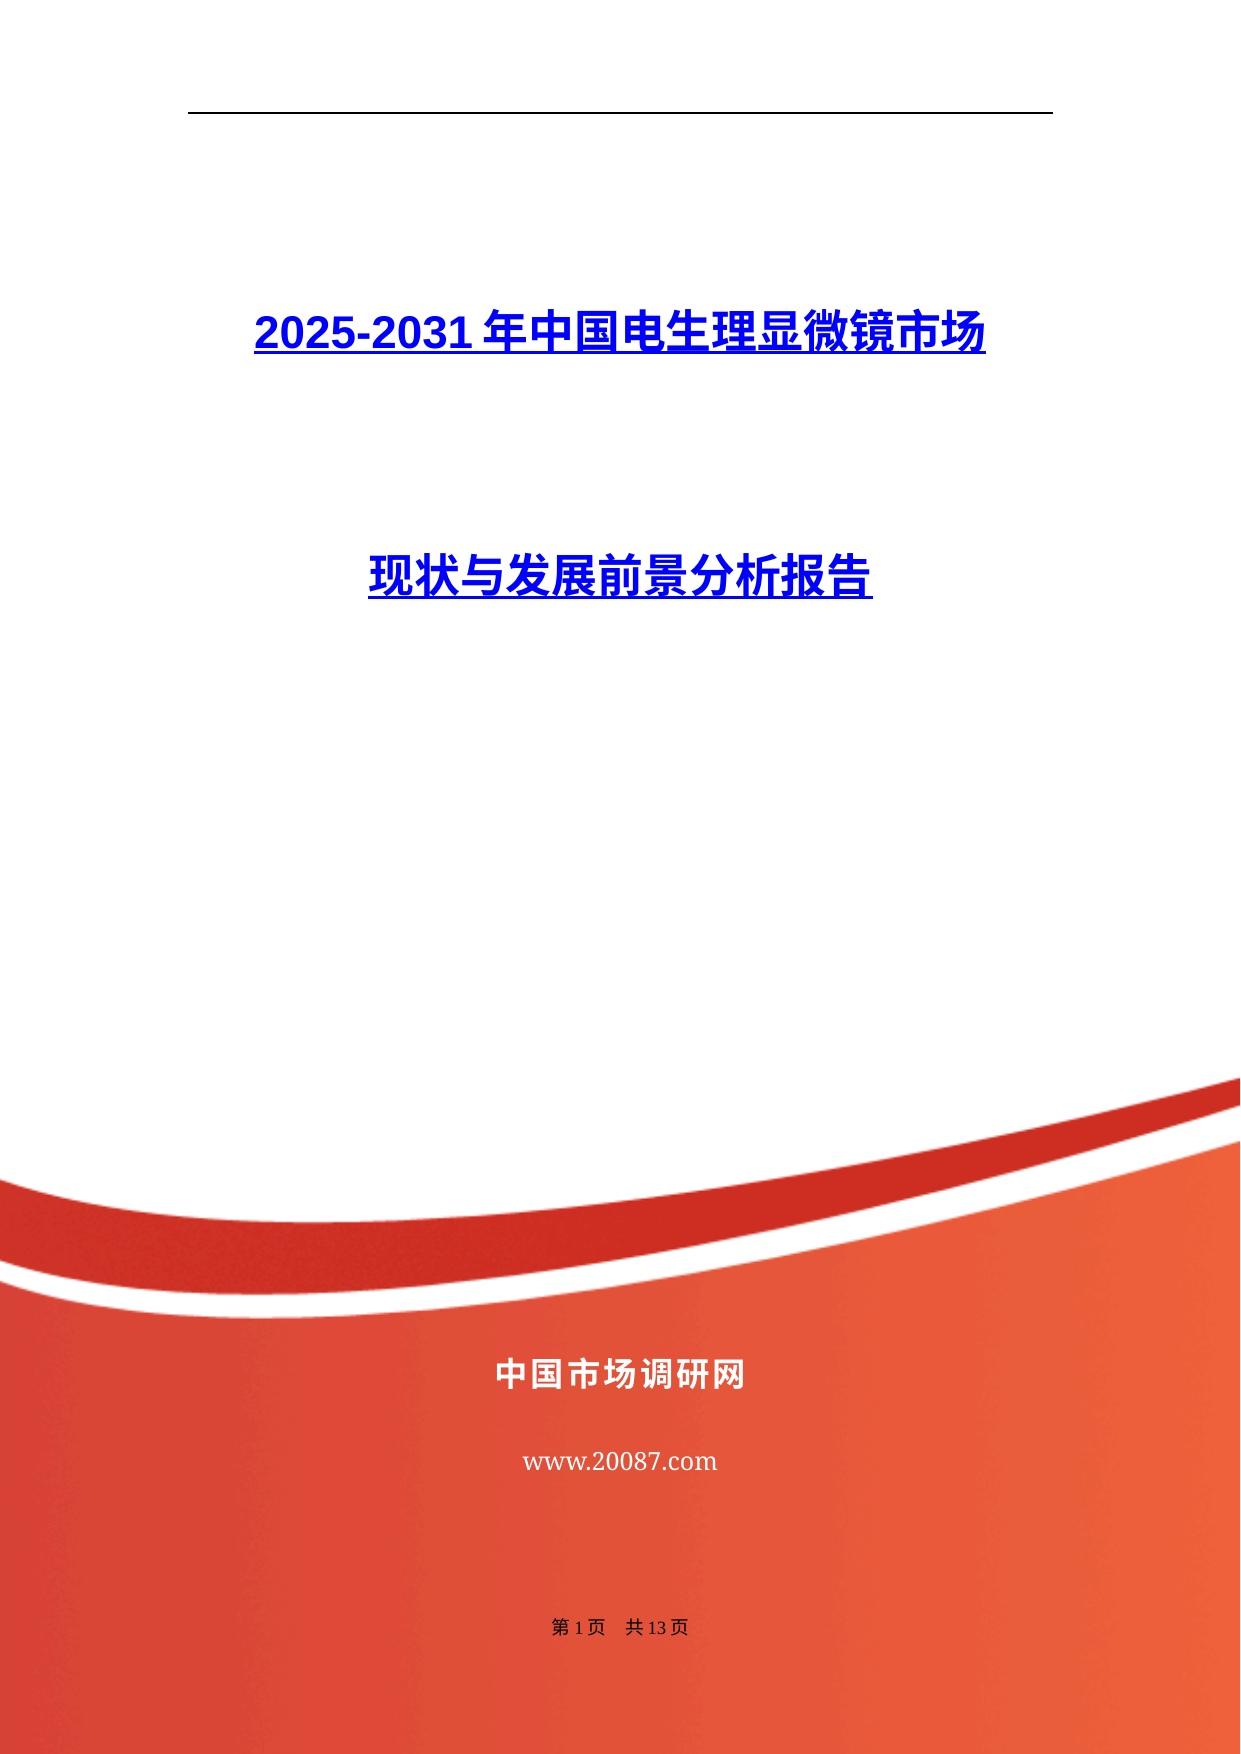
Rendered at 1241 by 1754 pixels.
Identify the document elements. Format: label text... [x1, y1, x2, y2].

picture [0, 1006, 1241, 1754]
subtitle 中国市场调研网 [187, 1339, 1053, 1404]
text www.20087.com [187, 1428, 1053, 1493]
table_header 2025-2031年中国电生理显微镜市场现状与发展前景分析报告 [188, 207, 1053, 773]
